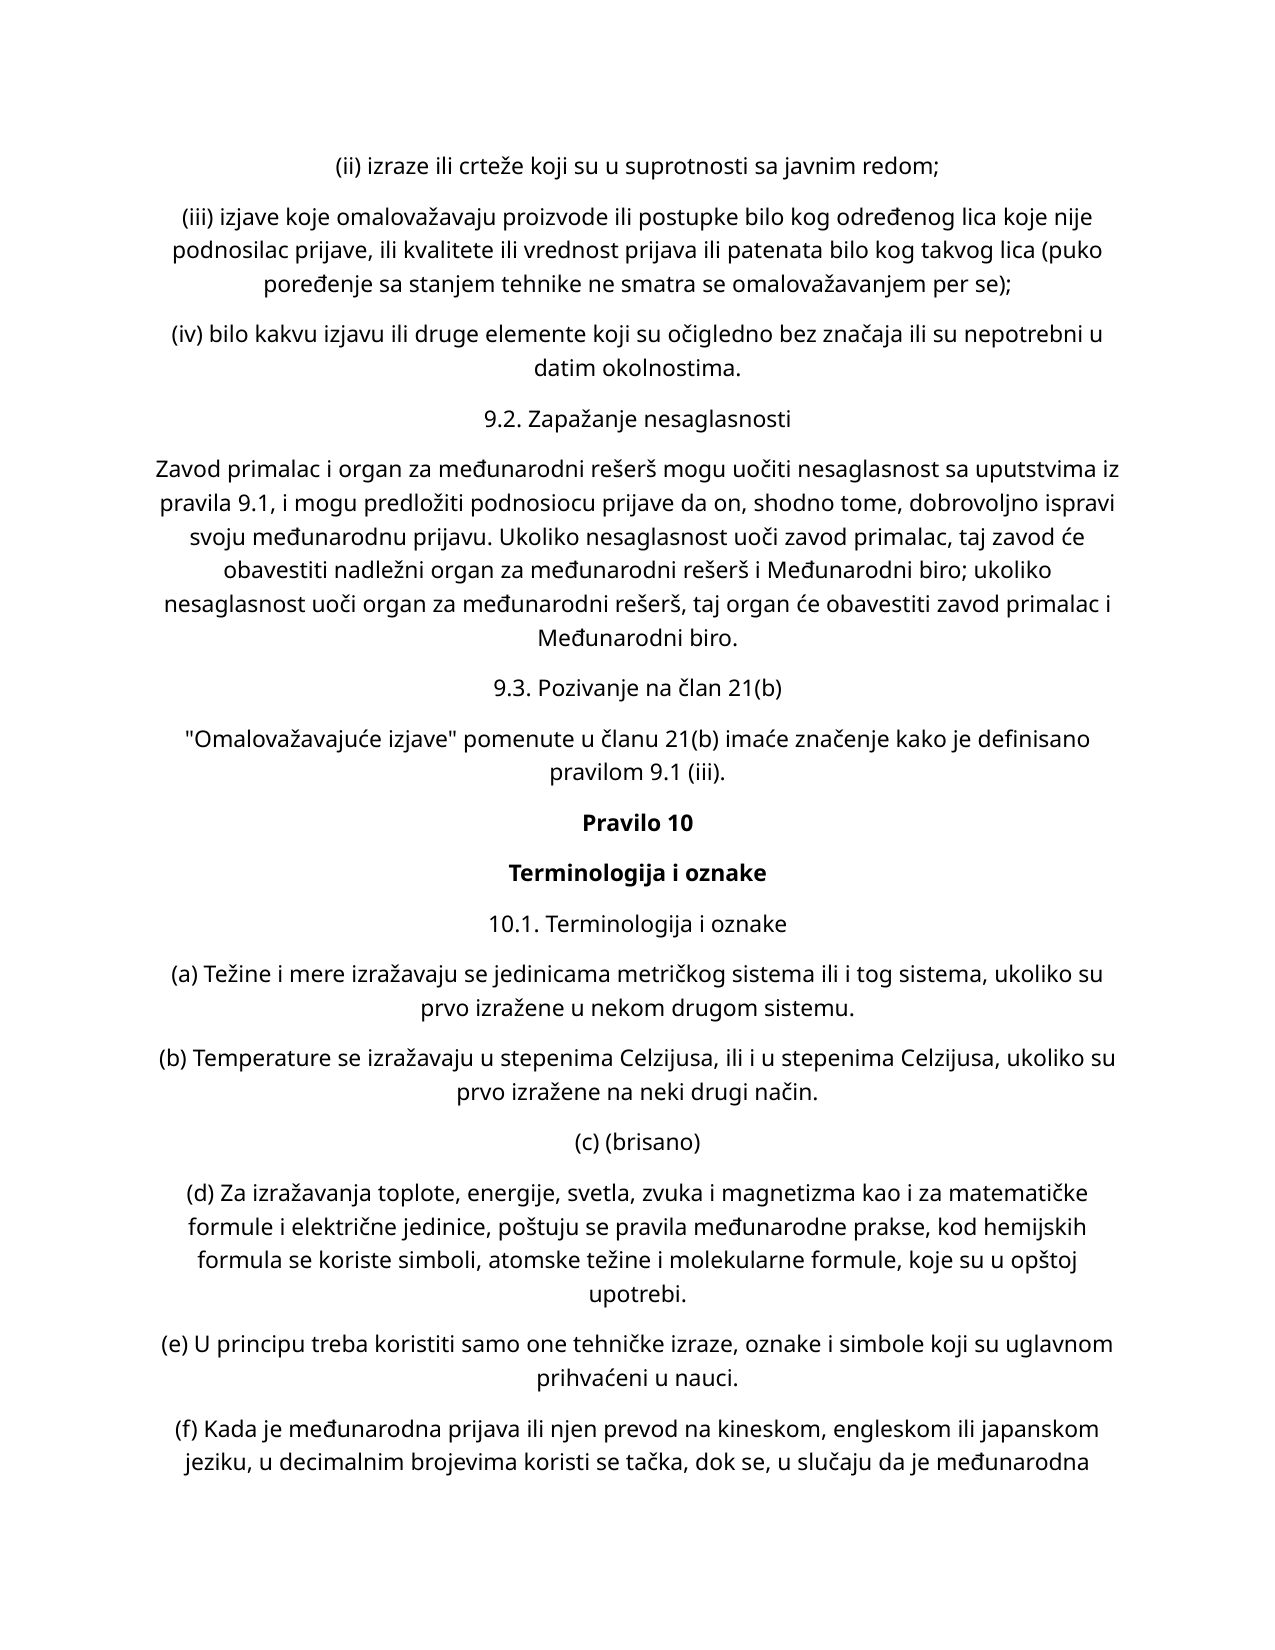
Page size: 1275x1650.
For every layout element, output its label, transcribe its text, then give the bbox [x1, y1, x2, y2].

text Terminologija i oznake [150, 857, 1125, 888]
text (d) Za izražavanja toplote, energije, svetla, zvuka i magnetizma kao i za matematičke formule i električne jedinice, poštuju se pravila međunarodne prakse, kod hemijskih formula se koriste simboli, atomske težine i molekularne formule, koje su u opštoj upotrebi. [150, 1177, 1125, 1309]
text "Omalovažavajuće izjave" pomenute u članu 21(b) imaće značenje kako je definisano pravilom 9.1 (iii). [150, 722, 1125, 787]
text (e) U principu treba koristiti samo one tehničke izraze, oznake i simbole koji su uglavnom prihvaćeni u nauci. [150, 1328, 1125, 1393]
text 10.1. Terminologija i oznake [150, 907, 1125, 939]
text (ii) izraze ili crteže koji su u suprotnosti sa javnim redom; [150, 150, 1125, 181]
text (b) Temperature se izražavaju u stepenima Celzijusa, ili i u stepenima Celzijusa, ukoliko su prvo izražene na neki drugi način. [150, 1042, 1125, 1107]
text (c) (brisano) [150, 1126, 1125, 1157]
text (iii) izjave koje omalovažavaju proizvode ili postupke bilo kog određenog lica koje nije podnosilac prijave, ili kvalitete ili vrednost prijava ili patenata bilo kog takvog lica (puko poređenje sa stanjem tehnike ne smatra se omalovažavanjem per se); [150, 200, 1125, 299]
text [150, 1412, 1125, 1477]
text (iv) bilo kakvu izjavu ili druge elemente koji su očigledno bez značaja ili su nepotrebni u datim okolnostima. [150, 318, 1125, 383]
text Zavod primalac i organ za međunarodni rešerš mogu uočiti nesaglasnost sa uputstvima iz pravila 9.1, i mogu predložiti podnosiocu prijave da on, shodno tome, dobrovoljno ispravi svoju međunarodnu prijavu. Ukoliko nesaglasnost uoči zavod primalac, taj zavod će obavestiti nadležni organ za međunarodni rešerš i Međunarodni biro; ukoliko nesaglasnost uoči organ za međunarodni rešerš, taj organ će obavestiti zavod primalac i Međunarodni biro. [150, 453, 1125, 653]
text 9.3. Pozivanje na član 21(b) [150, 672, 1125, 703]
text Pravilo 10 [150, 807, 1125, 838]
text 9.2. Zapažanje nesaglasnosti [150, 402, 1125, 434]
text (a) Težine i mere izražavaju se jedinicama metričkog sistema ili i tog sistema, ukoliko su prvo izražene u nekom drugom sistemu. [150, 958, 1125, 1023]
